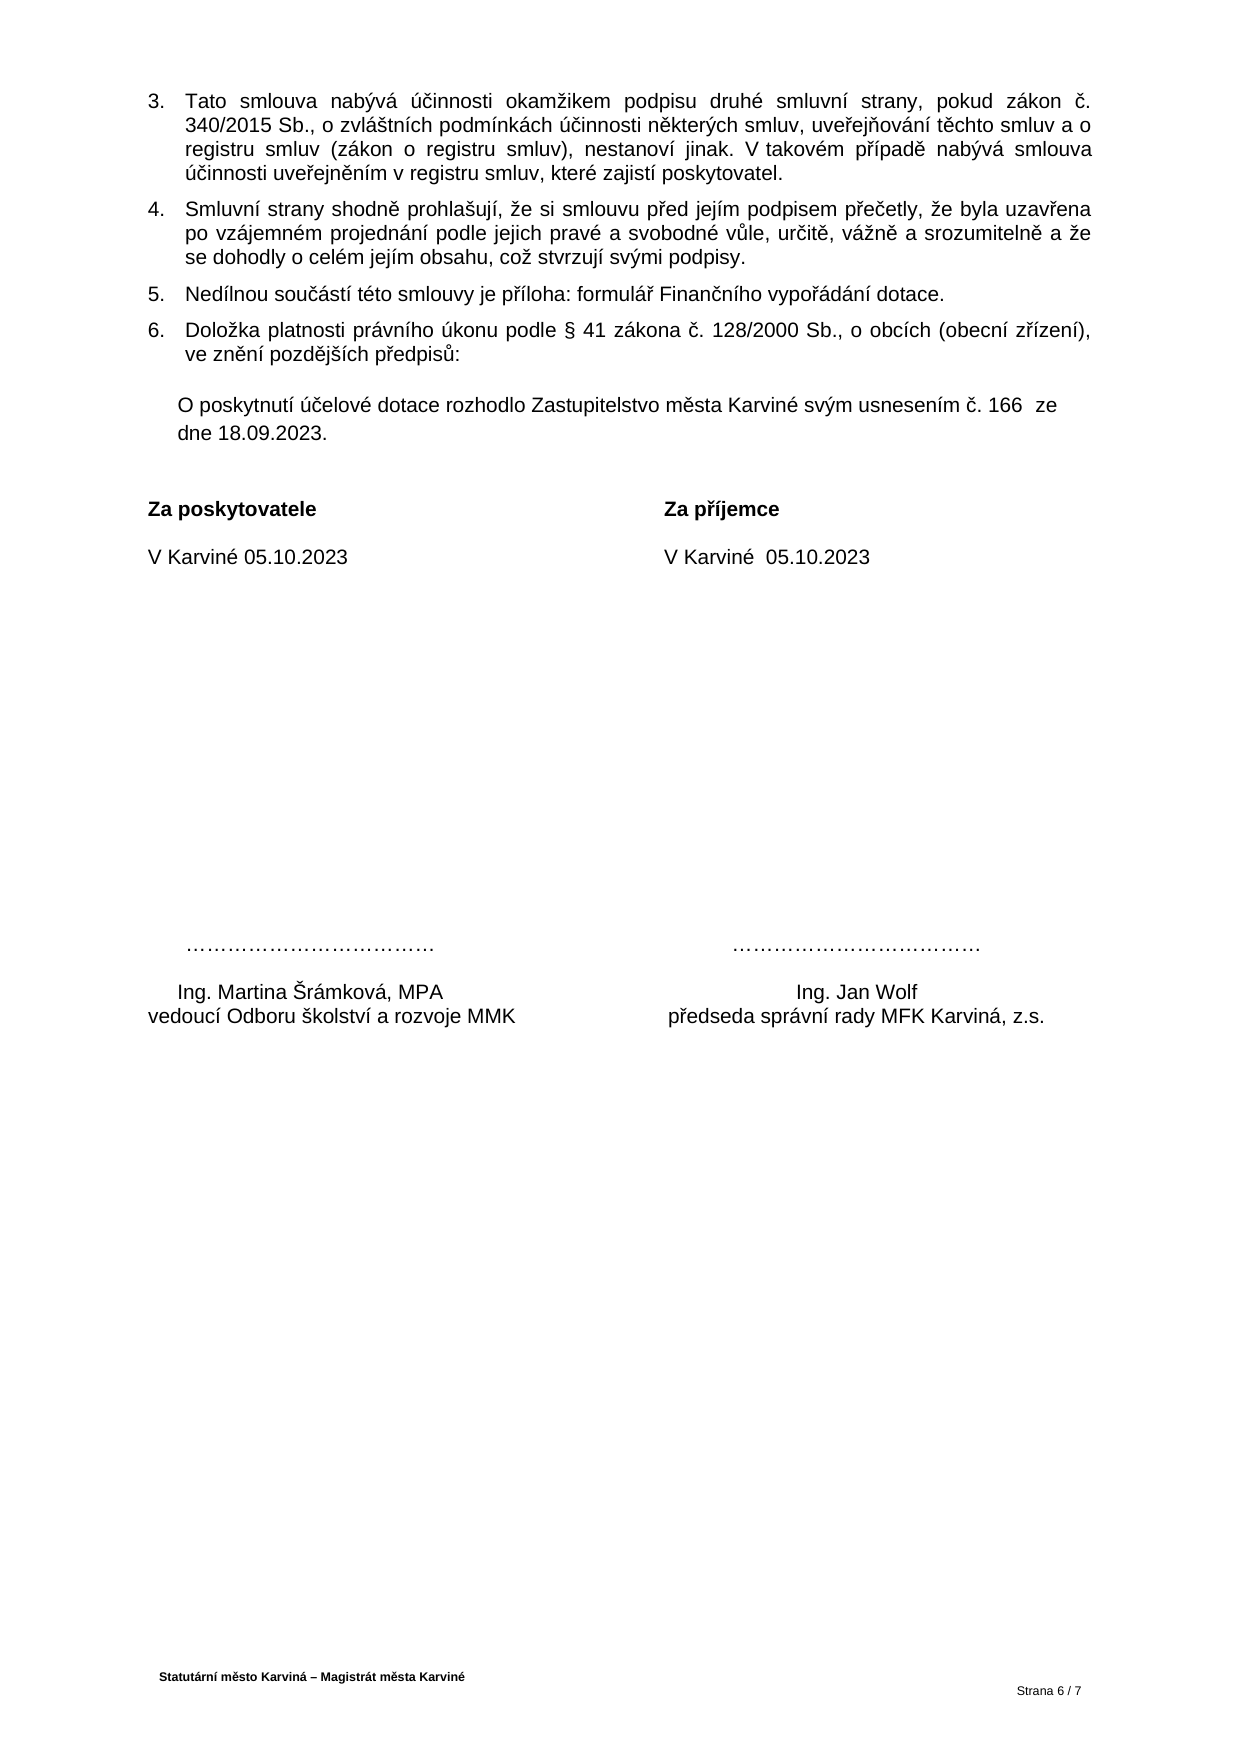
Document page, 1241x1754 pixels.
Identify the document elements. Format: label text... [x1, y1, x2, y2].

list Tato smlouva nabývá účinnosti okamžikem podpisu druhé smluvní strany, pokud zákon č. 340/2015 Sb., o zvláštních podmínkách účinnosti některých smluv, uveřejňování těchto smluv a o registru smluv (zákon o registru smluv), nestanoví jinak. V takovém případě nabývá smlouva účinnosti uveřejněním v registru smluv, které zajistí poskytovatel. [148, 89, 1092, 184]
text vedoucí Odboru školství a rozvoje MMK předseda správní rady MFK Karviná, z.s. [148, 1004, 1092, 1028]
text Ing. Martina Šrámková, MPA Ing. Jan Wolf [148, 980, 1092, 1004]
text V Karviné 05.10.2023 V Karviné 05.10.2023 [148, 545, 1092, 569]
list Smluvní strany shodně prohlašují, že si smlouvu před jejím podpisem přečetly, že byla uzavřena po vzájemném projednání podle jejich pravé a svobodné vůle, určitě, vážně a srozumitelně a že se dohodly o celém jejím obsahu, což stvrzují svými podpisy. [148, 197, 1092, 269]
list Nedílnou součástí této smlouvy je příloha: formulář Finančního vypořádání dotace. [148, 281, 1092, 305]
list Doložka platnosti právního úkonu podle § 41 zákona č. 128/2000 Sb., o obcích (obecní zřízení), ve znění pozdějších předpisů: [148, 318, 1092, 366]
text Za poskytovatele Za příjemce [148, 497, 1092, 521]
text ……………………………… ……………………………… [148, 932, 1092, 956]
text O poskytnutí účelové dotace rozhodlo Zastupitelstvo města Karviné svým usnesením č. 166 ze dne 18.09.2023. [177, 393, 1092, 445]
